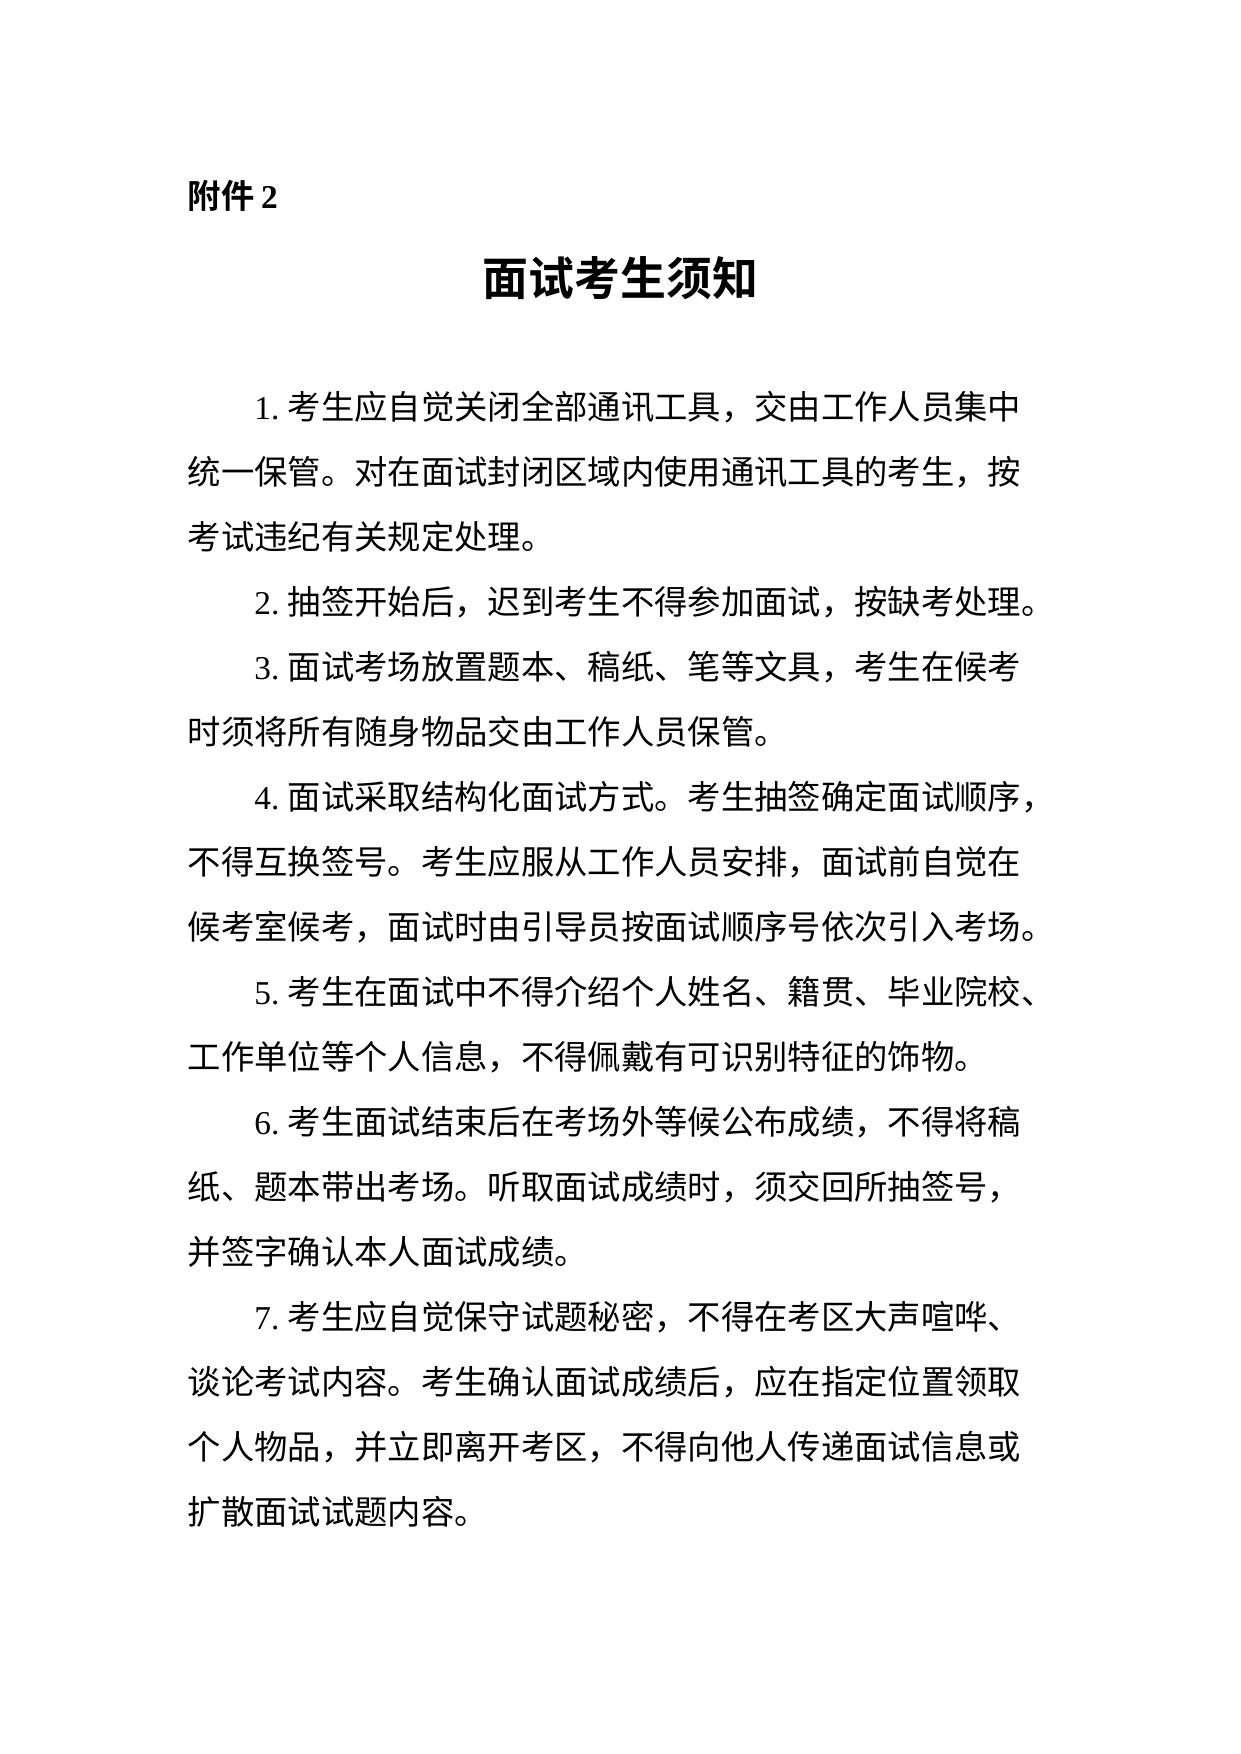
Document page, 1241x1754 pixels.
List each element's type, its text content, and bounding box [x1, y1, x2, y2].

text 1. 考生应自觉关闭全部通讯工具，交由工作人员集中统一保管。对在面试封闭区域内使用通讯工具的考生，按考试违纪有关规定处理。 [187, 373, 1053, 568]
text 6. 考生面试结束后在考场外等候公布成绩，不得将稿纸、题本带出考场。听取面试成绩时，须交回所抽签号，并签字确认本人面试成绩。 [187, 1088, 1053, 1283]
text 面试考生须知 [187, 227, 1053, 324]
text 5. 考生在面试中不得介绍个人姓名、籍贯、毕业院校、工作单位等个人信息，不得佩戴有可识别特征的饰物。 [187, 958, 1053, 1088]
text 附件2 [187, 162, 1053, 227]
text 2. 抽签开始后，迟到考生不得参加面试，按缺考处理。 [187, 568, 1053, 633]
text 3. 面试考场放置题本、稿纸、笔等文具，考生在候考时须将所有随身物品交由工作人员保管。 [187, 633, 1053, 763]
text 4. 面试采取结构化面试方式。考生抽签确定面试顺序，不得互换签号。考生应服从工作人员安排，面试前自觉在候考室候考，面试时由引导员按面试顺序号依次引入考场。 [187, 763, 1053, 958]
text 7. 考生应自觉保守试题秘密，不得在考区大声喧哗、谈论考试内容。考生确认面试成绩后，应在指定位置领取个人物品，并立即离开考区，不得向他人传递面试信息或扩散面试试题内容。 [187, 1283, 1053, 1543]
